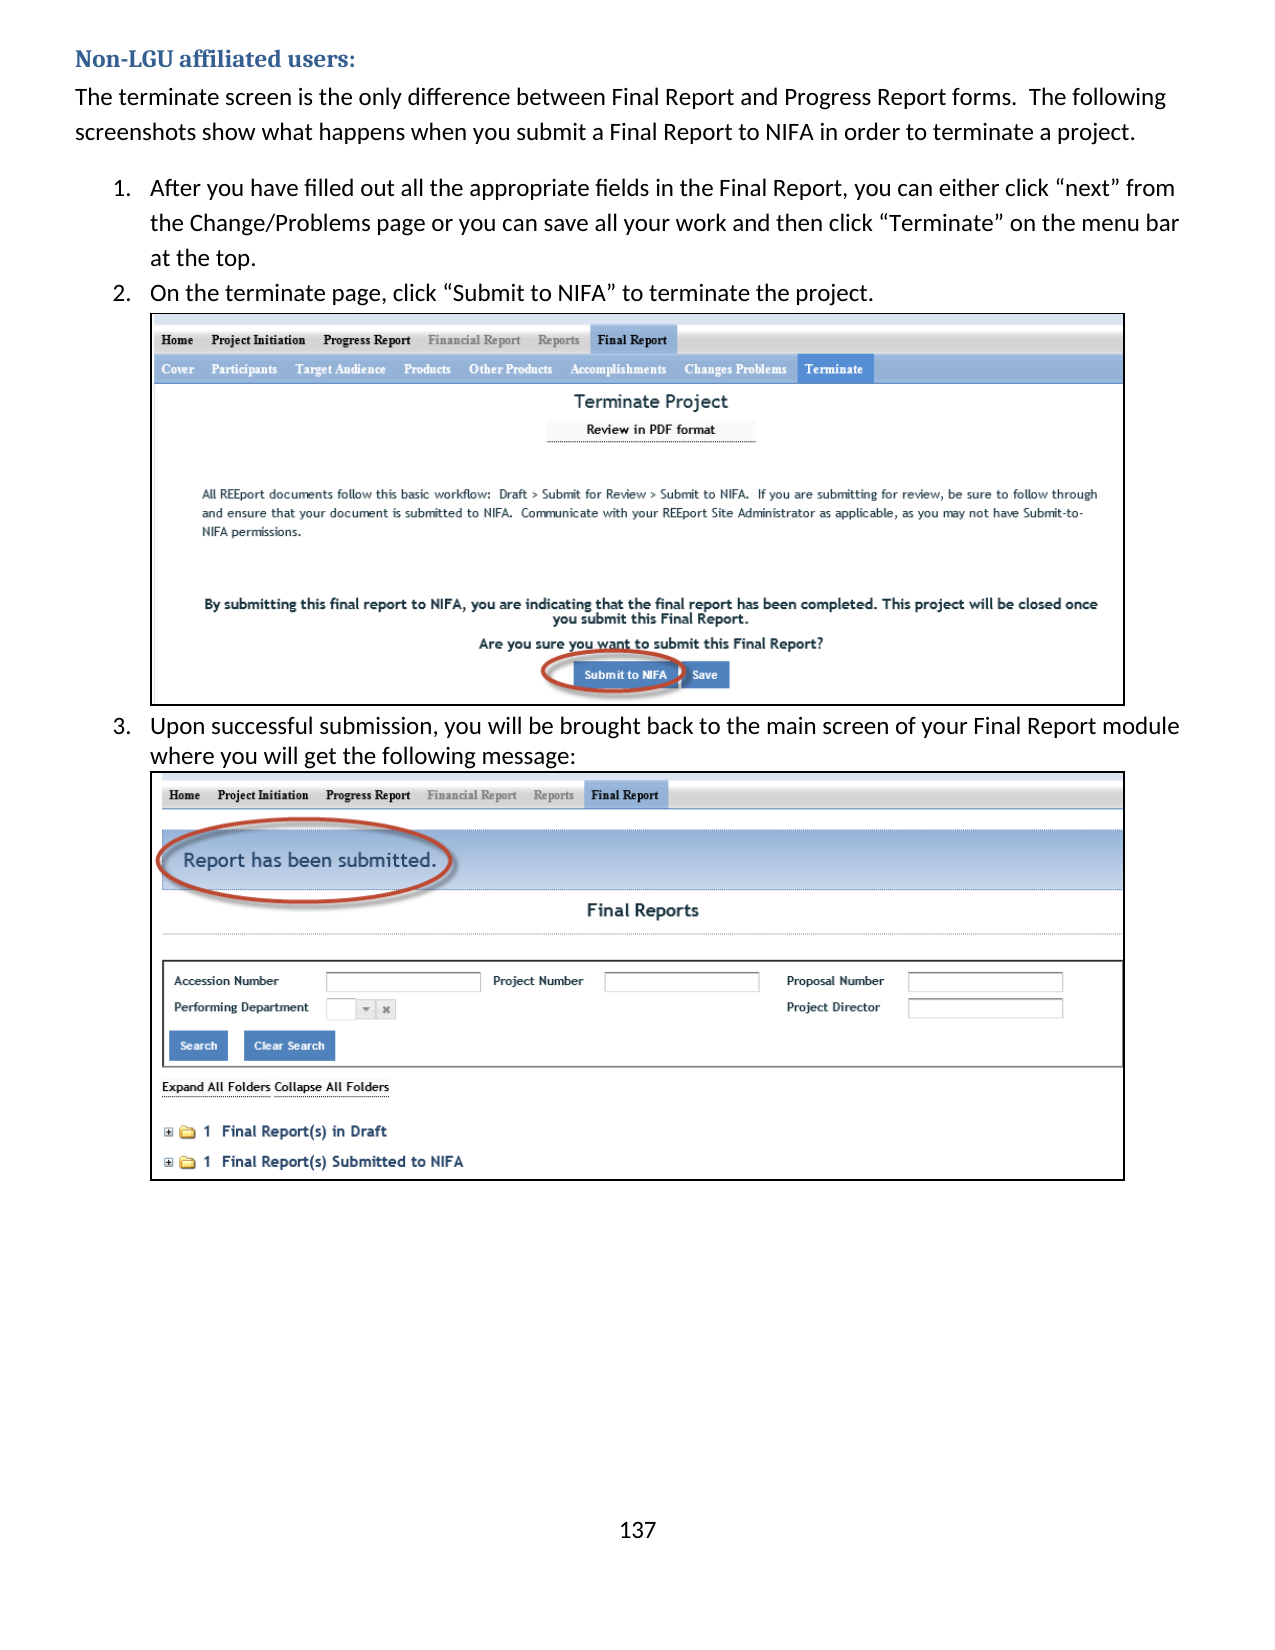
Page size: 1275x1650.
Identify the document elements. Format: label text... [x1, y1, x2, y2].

list Upon successful submission, you will be brought back to the main screen of your Final Report module where you will get the following message: [112, 710, 1200, 771]
picture [152, 314, 1123, 704]
list On the terminate page, click “Submit to NIFA” to terminate the project. [112, 277, 1200, 308]
list After you have filled out all the appropriate fields in the Final Report, you can either click “next” from the Change/Problems page or you can save all your work and then click “Terminate” on the menu bar at the top. [112, 172, 1200, 273]
text The terminate screen is the only difference between Final Report and Progress Report forms. The following screenshots show what happens when you submit a Final Report to NIFA in order to terminate a project. [75, 82, 1200, 147]
picture [152, 773, 1123, 1179]
subtitle Non-LGU affiliated users: [75, 45, 1200, 74]
